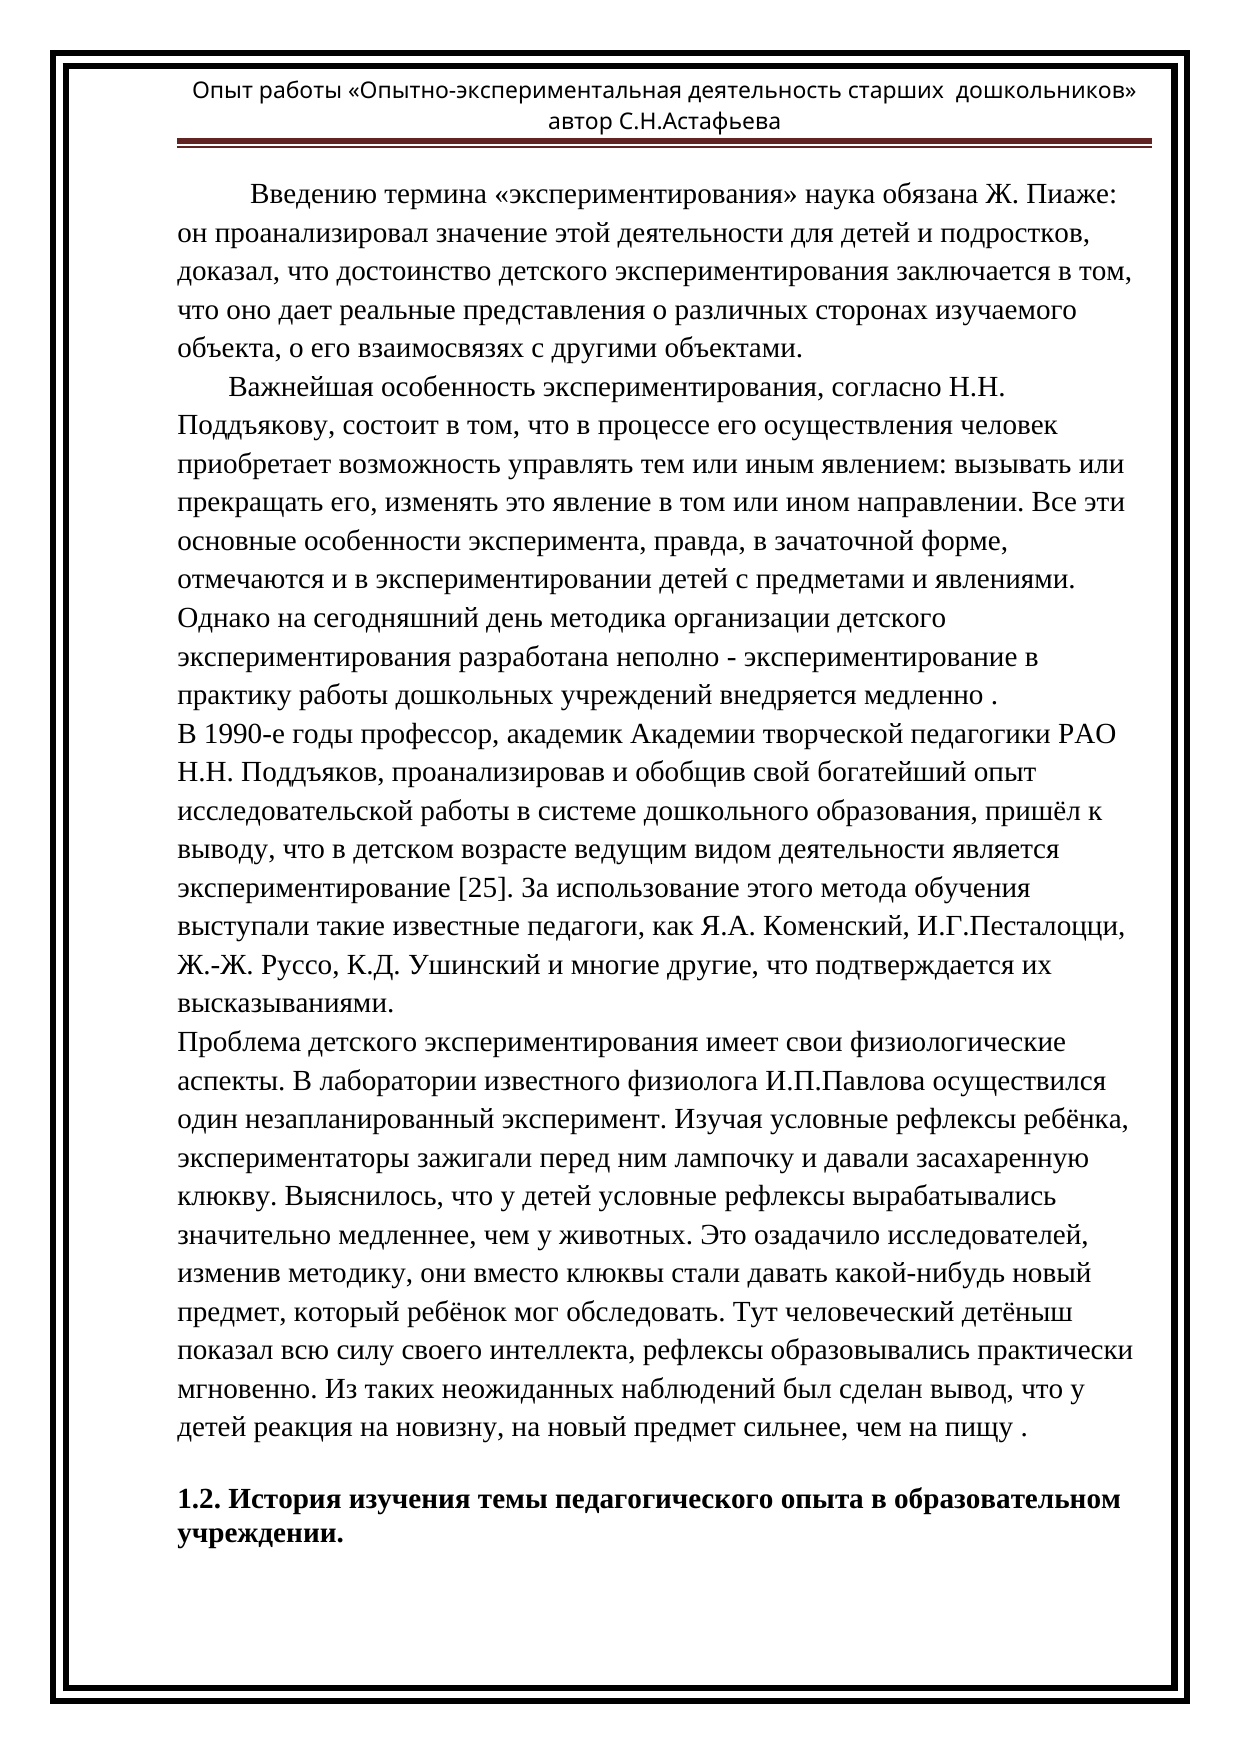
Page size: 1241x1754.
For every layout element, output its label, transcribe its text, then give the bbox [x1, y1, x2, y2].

text В 1990-е годы профессор, академик Академии творческой педагогики РАО Н.Н. Поддъяков, проанализировав и обобщив свой богатейший опыт исследовательской работы в системе дошкольного образования, пришёл к выводу, что в детском возрасте ведущим видом деятельности является экспериментирование [25]. За использование этого метода обучения выступали такие известные педагоги, как Я.А. Коменский, И.Г.Песталоцци, Ж.-Ж. Руссо, К.Д. Ушинский и многие другие, что подтверждается их высказываниями. [177, 716, 1152, 1019]
text 1.2. История изучения темы педагогического опыта в образовательном учреждении. [177, 1482, 1152, 1549]
text Проблема детского экспериментирования имеет свои физиологические аспекты. В лаборатории известного физиолога И.П.Павлова осуществился один незапланированный эксперимент. Изучая условные рефлексы ребёнка, экспериментаторы зажигали перед ним лампочку и давали засахаренную клюкву. Выяснилось, что у детей условные рефлексы вырабатывались значительно медленнее, чем у животных. Это озадачило исследователей, изменив методику, они вместо клюквы стали давать какой-нибудь новый предмет, который ребёнок мог обследовать. Тут человеческий детёныш показал всю силу своего интеллекта, рефлексы образовывались практически мгновенно. Из таких неожиданных наблюдений был сделан вывод, что у детей реакция на новизну, на новый предмет сильнее, чем на пищу . [177, 1024, 1152, 1443]
text Важнейшая особенность экспериментирования, согласно Н.Н. Поддъякову, состоит в том, что в процессе его осуществления человек приобретает возможность управлять тем или иным явлением: вызывать или прекращать его, изменять это явление в том или ином направлении. Все эти основные особенности эксперимента, правда, в зачаточной форме, отмечаются и в экспериментировании детей с предметами и явлениями. Однако на сегодняшний день методика организации детского экспериментирования разработана неполно - экспериментирование в практику работы дошкольных учреждений внедряется медленно . [177, 369, 1152, 711]
text Введению термина «экспериментирования» наука обязана Ж. Пиаже: он проанализировал значение этой деятельности для детей и подростков, доказал, что достоинство детского экспериментирования заключается в том, что оно дает реальные представления о различных сторонах изучаемого объекта, о его взаимосвязях с другими объектами. [177, 176, 1152, 364]
